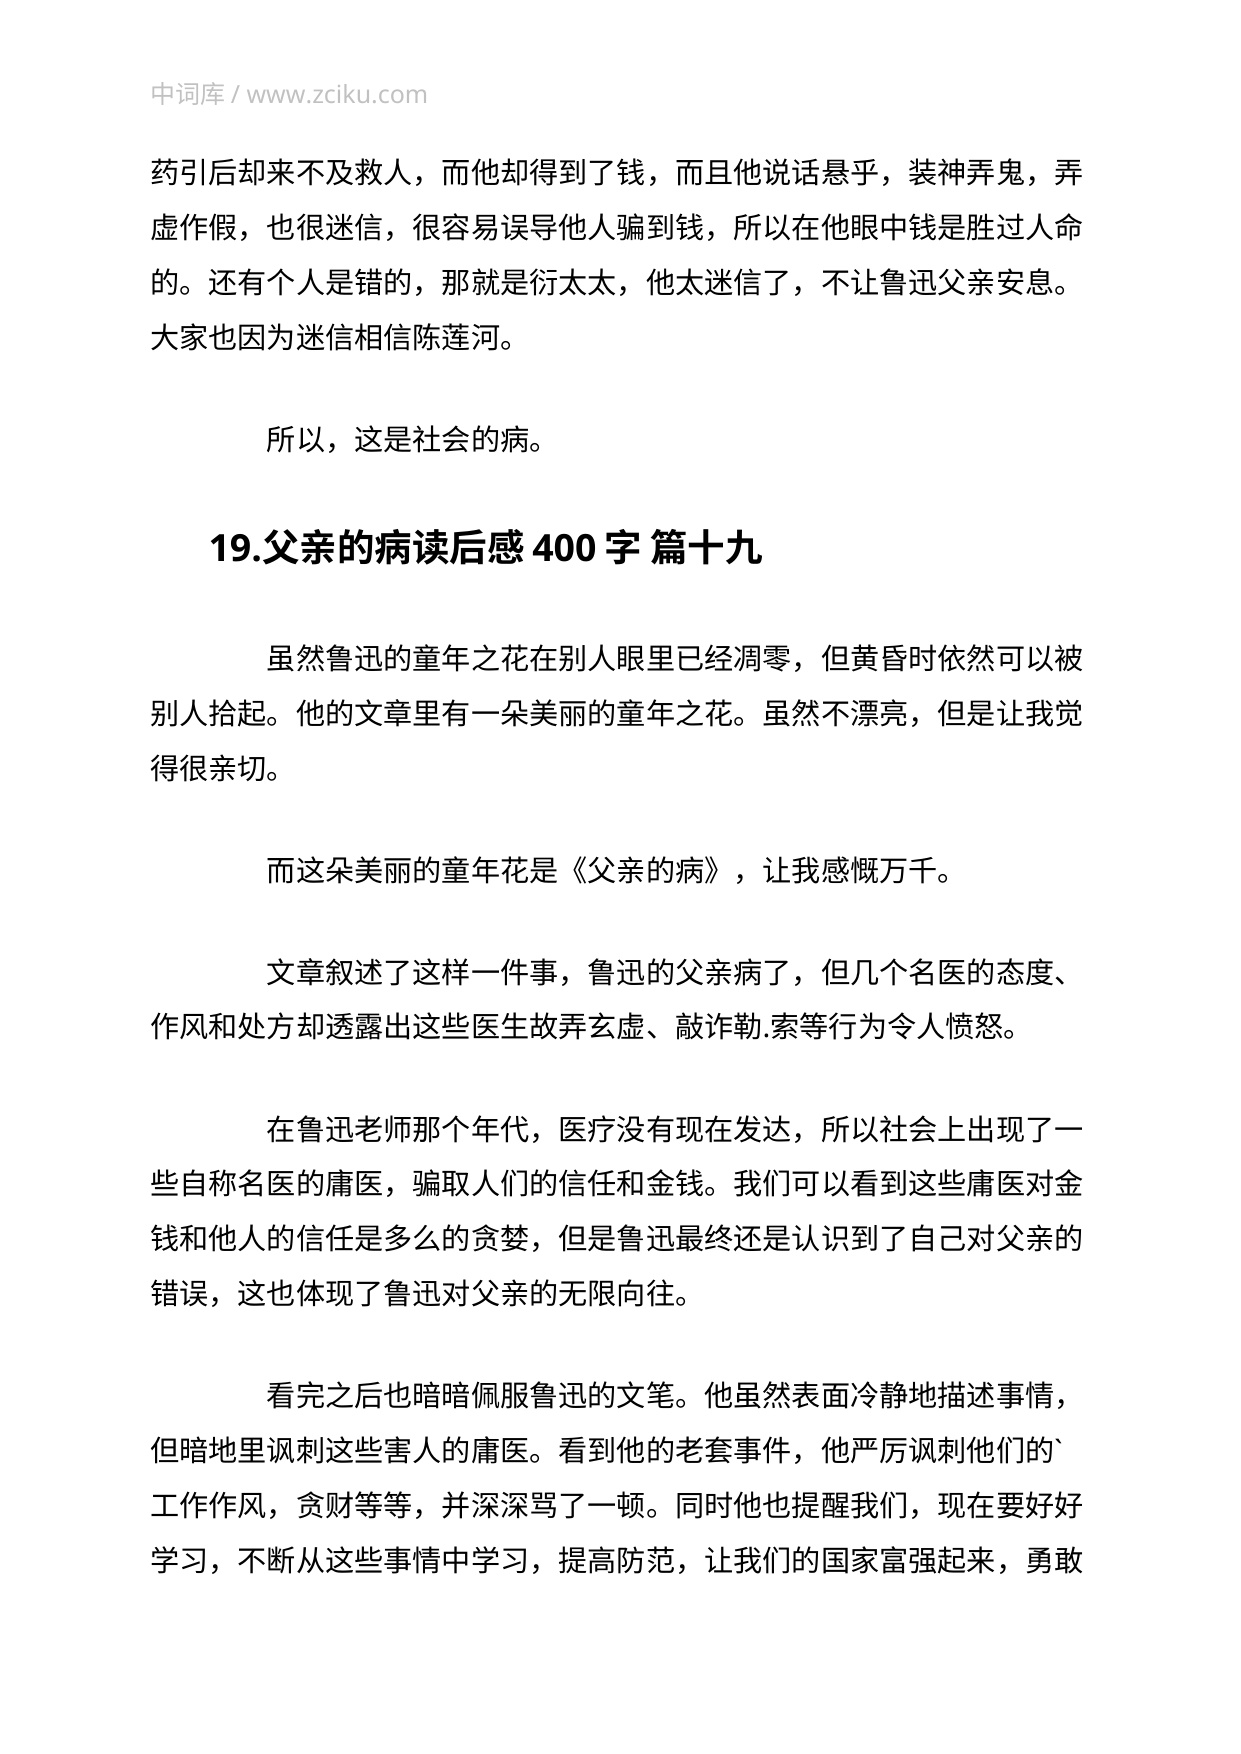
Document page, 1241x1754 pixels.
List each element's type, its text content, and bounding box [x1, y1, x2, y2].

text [150, 150, 1090, 357]
text 19.父亲的病读后感400字 篇十九 [150, 518, 1090, 573]
text 文章叙述了这样一件事，鲁迅的父亲病了，但几个名医的态度、作风和处方却透露出这些医生故弄玄虚、敲诈勒.索等行为令人愤怒。 [150, 949, 1090, 1046]
text 所以，这是社会的病。 [150, 416, 1090, 459]
text 虽然鲁迅的童年之花在别人眼里已经凋零，但黄昏时依然可以被别人拾起。他的文章里有一朵美丽的童年之花。虽然不漂亮，但是让我觉得很亲切。 [150, 636, 1090, 788]
text 而这朵美丽的童年花是《父亲的病》，让我感慨万千。 [150, 847, 1090, 890]
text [150, 1372, 1090, 1579]
text 在鲁迅老师那个年代，医疗没有现在发达，所以社会上出现了一些自称名医的庸医，骗取人们的信任和金钱。我们可以看到这些庸医对金钱和他人的信任是多么的贪婪，但是鲁迅最终还是认识到了自己对父亲的错误，这也体现了鲁迅对父亲的无限向往。 [150, 1106, 1090, 1313]
